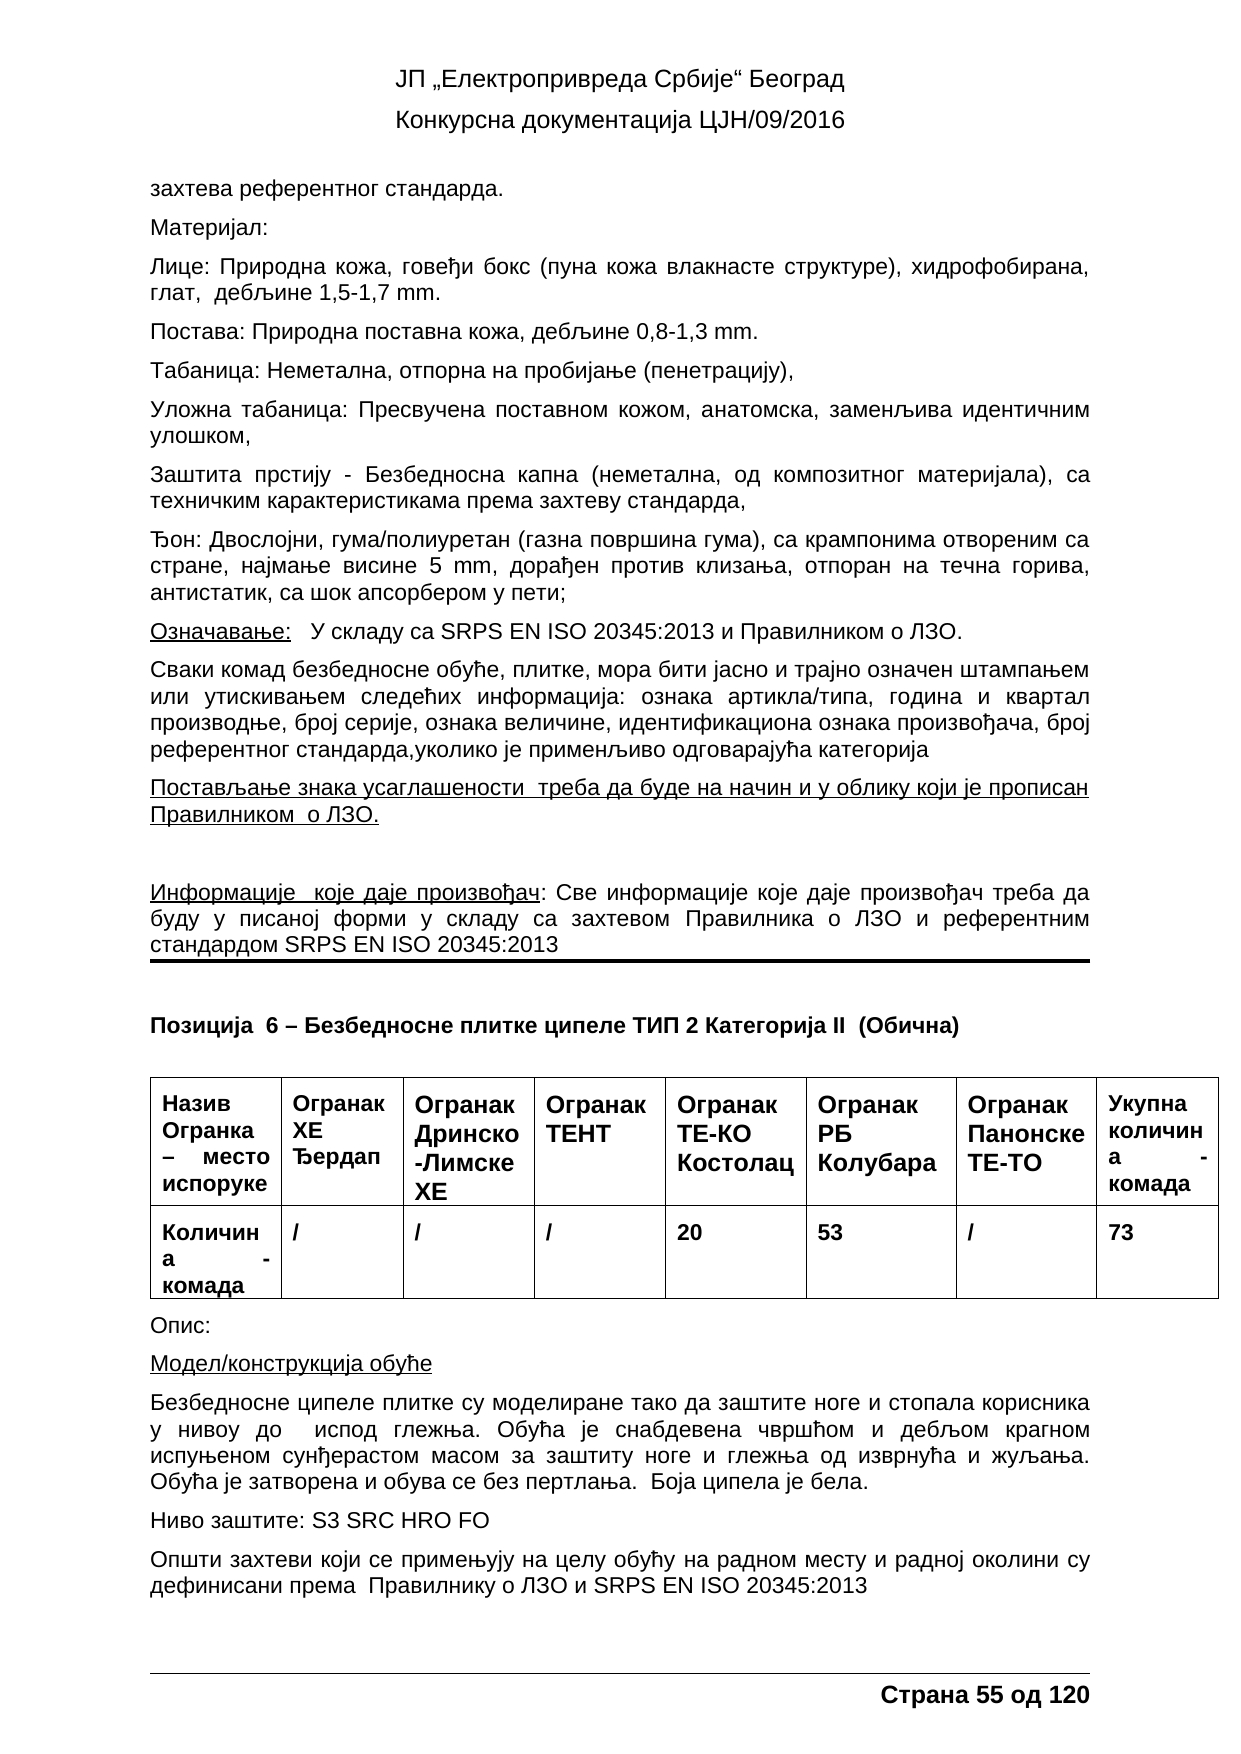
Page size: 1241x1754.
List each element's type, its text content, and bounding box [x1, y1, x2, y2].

text Ђон: Двослојни, гума/полиуретан (газна површина гума), са крампонима отвореним са стране, најмање висине 5 mm, дорађен против клизања, отпоран на течнa горива, антистатик, са шок апсорбером у пети; [150, 526, 1090, 605]
text Позиција 6 – Безбедносне плитке ципеле ТИП 2 Категорија II (Обична) [150, 1012, 1090, 1038]
text Опис: [150, 1312, 1090, 1338]
text Означавање: У складу са SRPS EN ISO 20345:2013 и Правилником о ЛЗО. [150, 618, 1090, 644]
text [150, 175, 1090, 201]
text Општи захтеви који се примeњују на целу обућу на радном месту и радној околини су дефинисани према Правилнику о ЛЗО и SRPS EN ISO 20345:2013 [150, 1546, 1090, 1599]
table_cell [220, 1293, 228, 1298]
text Табаница: Неметална, отпорна на пробијање (пенетрацију), [150, 357, 1090, 383]
text Безбедносне ципеле плитке су моделиранe тако да заштите ноге и стопала корисника у нивоу до испод глежња. Обућа је снабдевена чвршћом и дебљом крагном испуњеном сунђерастом масом за заштиту ноге и глежња од изврнућа и жуљања. Обућа је затворена и обува се без пертлања. Боја ципела је бела. [150, 1389, 1090, 1495]
text Материјал: [150, 214, 1090, 240]
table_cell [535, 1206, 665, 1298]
text Постављање знака усаглашености треба да буде на начин и у облику који је прописан Правилником о ЛЗО. [150, 774, 1090, 827]
text Сваки комад безбедносне обуће, плитке, мора бити јасно и трајно означен штампањем или утискивањем следећих информација: ознака артикла/типа, година и квартал производње, број серије, ознака величине, идентификациона ознака произвођача, број референтног стандарда,уколико је применљиво одговарајућа категорија [150, 656, 1090, 762]
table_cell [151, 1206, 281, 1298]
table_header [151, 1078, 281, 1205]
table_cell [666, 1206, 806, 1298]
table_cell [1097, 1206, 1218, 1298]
text Уложна табаница: Пресвучена поставном кожом, анатомска, заменљива идентичним улошком, [150, 396, 1090, 448]
text Ниво заштите: S3 SRC HRO FO [150, 1507, 1090, 1533]
text Информације које даје произвођач: Све информације које даје произвођач треба да буду у писаној форми у складу са захтевом Правилника о ЛЗО и референтним стандардом SRPS EN ISO 20345:2013 [150, 878, 1090, 959]
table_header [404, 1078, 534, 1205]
text Модел/конструкција обуће [150, 1350, 1090, 1377]
text Лице: Природна кожа, говеђи бокс (пуна кожа влакнасте структуре), хидрофобирана, глат, дебљине 1,5-1,7 mm. [150, 253, 1090, 305]
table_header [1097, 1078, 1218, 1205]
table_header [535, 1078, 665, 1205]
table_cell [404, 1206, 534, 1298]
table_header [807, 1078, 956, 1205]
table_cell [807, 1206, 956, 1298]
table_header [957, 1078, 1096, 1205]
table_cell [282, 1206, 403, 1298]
text Постава: Природна поставна кожа, дебљине 0,8-1,3 mm. [150, 318, 1090, 344]
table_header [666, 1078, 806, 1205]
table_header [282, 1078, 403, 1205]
text Заштита прстију - Безбедносна капна (неметална, од композитног материјала), са техничким карактеристикама према захтеву стандарда, [150, 461, 1090, 513]
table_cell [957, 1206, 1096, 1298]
